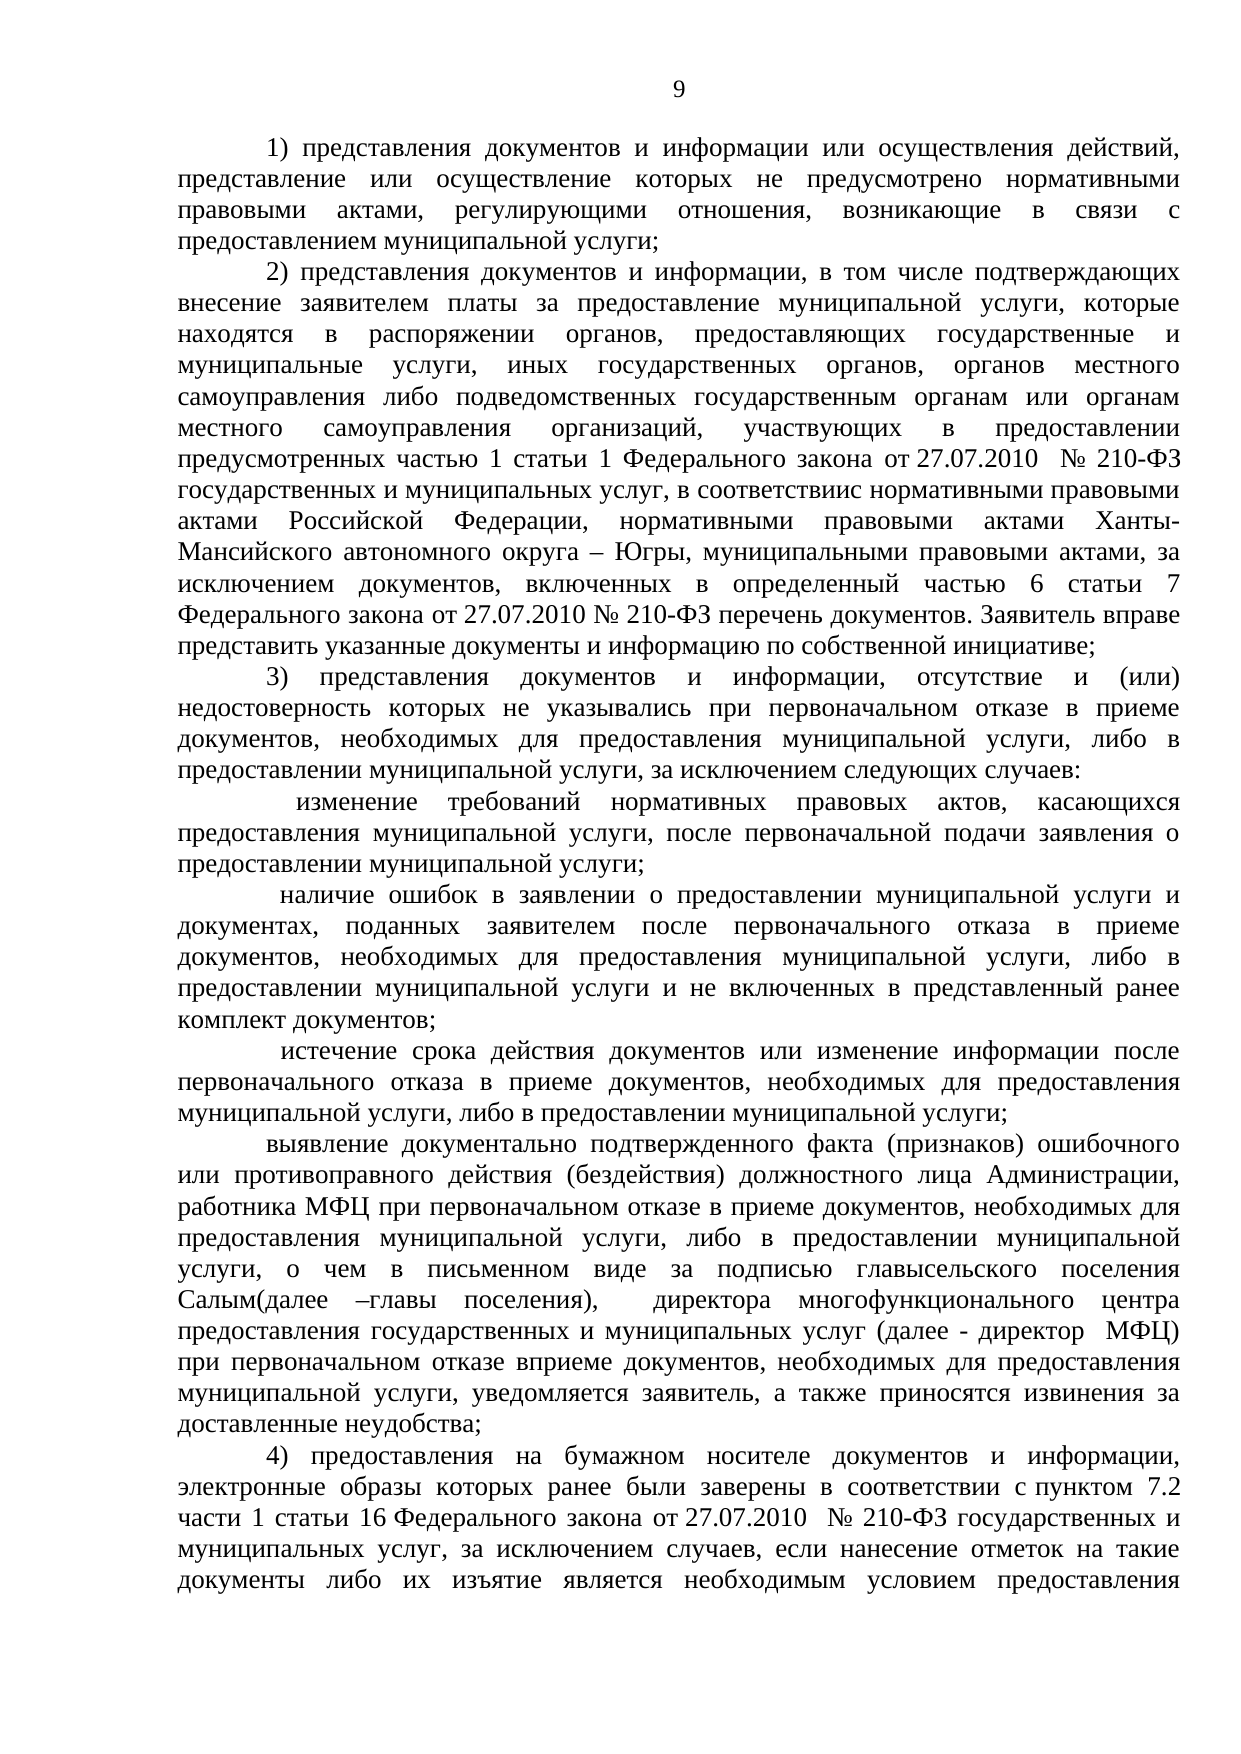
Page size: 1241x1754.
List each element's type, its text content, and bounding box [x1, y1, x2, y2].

text 2) представления документов и информации, в том числе подтверждающих внесение заявителем платы за предоставление муниципальной услуги, которые находятся в распоряжении органов, предоставляющих государственные и муниципальные услуги, иных государственных органов, органов местного самоуправления либо подведомственных государственным органам или органам местного самоуправления организаций, участвующих в предоставлении предусмотренных частью 1 статьи 1 Федерального закона от 27.07.2010 № 210-ФЗ государственных и муниципальных услуг, в соответствиис нормативными правовыми актами Российской Федерации, нормативными правовыми актами Ханты-Мансийского автономного округа – Югры, муниципальными правовыми актами, за исключением документов, включенных в определенный частью 6 статьи 7 Федерального закона от 27.07.2010 № 210-ФЗ перечень документов. Заявитель вправе представить указанные документы и информацию по собственной инициативе; [177, 255, 1181, 660]
text 1) представления документов и информации или осуществления действий, представление или осуществление которых не предусмотрено нормативными правовыми актами, регулирующими отношения, возникающие в связи с предоставлением муниципальной услуги; [177, 131, 1181, 255]
text изменение требований нормативных правовых актов, касающихся предоставления муниципальной услуги, после первоначальной подачи заявления о предоставлении муниципальной услуги; [177, 785, 1181, 878]
text наличие ошибок в заявлении о предоставлении муниципальной услуги и документах, поданных заявителем после первоначального отказа в приеме документов, необходимых для предоставления муниципальной услуги, либо в предоставлении муниципальной услуги и не включенных в представленный ранее комплект документов; [177, 878, 1181, 1034]
text 3) представления документов и информации, отсутствие и (или) недостоверность которых не указывались при первоначальном отказе в приеме документов, необходимых для предоставления муниципальной услуги, либо в предоставлении муниципальной услуги, за исключением следующих случаев: [177, 660, 1181, 785]
text истечение срока действия документов или изменение информации после первоначального отказа в приеме документов, необходимых для предоставления муниципальной услуги, либо в предоставлении муниципальной услуги; [177, 1034, 1181, 1127]
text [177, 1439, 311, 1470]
text выявление документально подтвержденного факта (признаков) ошибочного или противоправного действия (бездействия) должностного лица Администрации, работника МФЦ при первоначальном отказе в приеме документов, необходимых для предоставления муниципальной услуги, либо в предоставлении муниципальной услуги, о чем в письменном виде за подписью главысельского поселения Салым(далее –главы поселения), директора многофункционального центра предоставления государственных и муниципальных услуг (далее - директор МФЦ) при первоначальном отказе вприеме документов, необходимых для предоставления муниципальной услуги, уведомляется заявитель, а также приносятся извинения за доставленные неудобства; [177, 1127, 1181, 1439]
